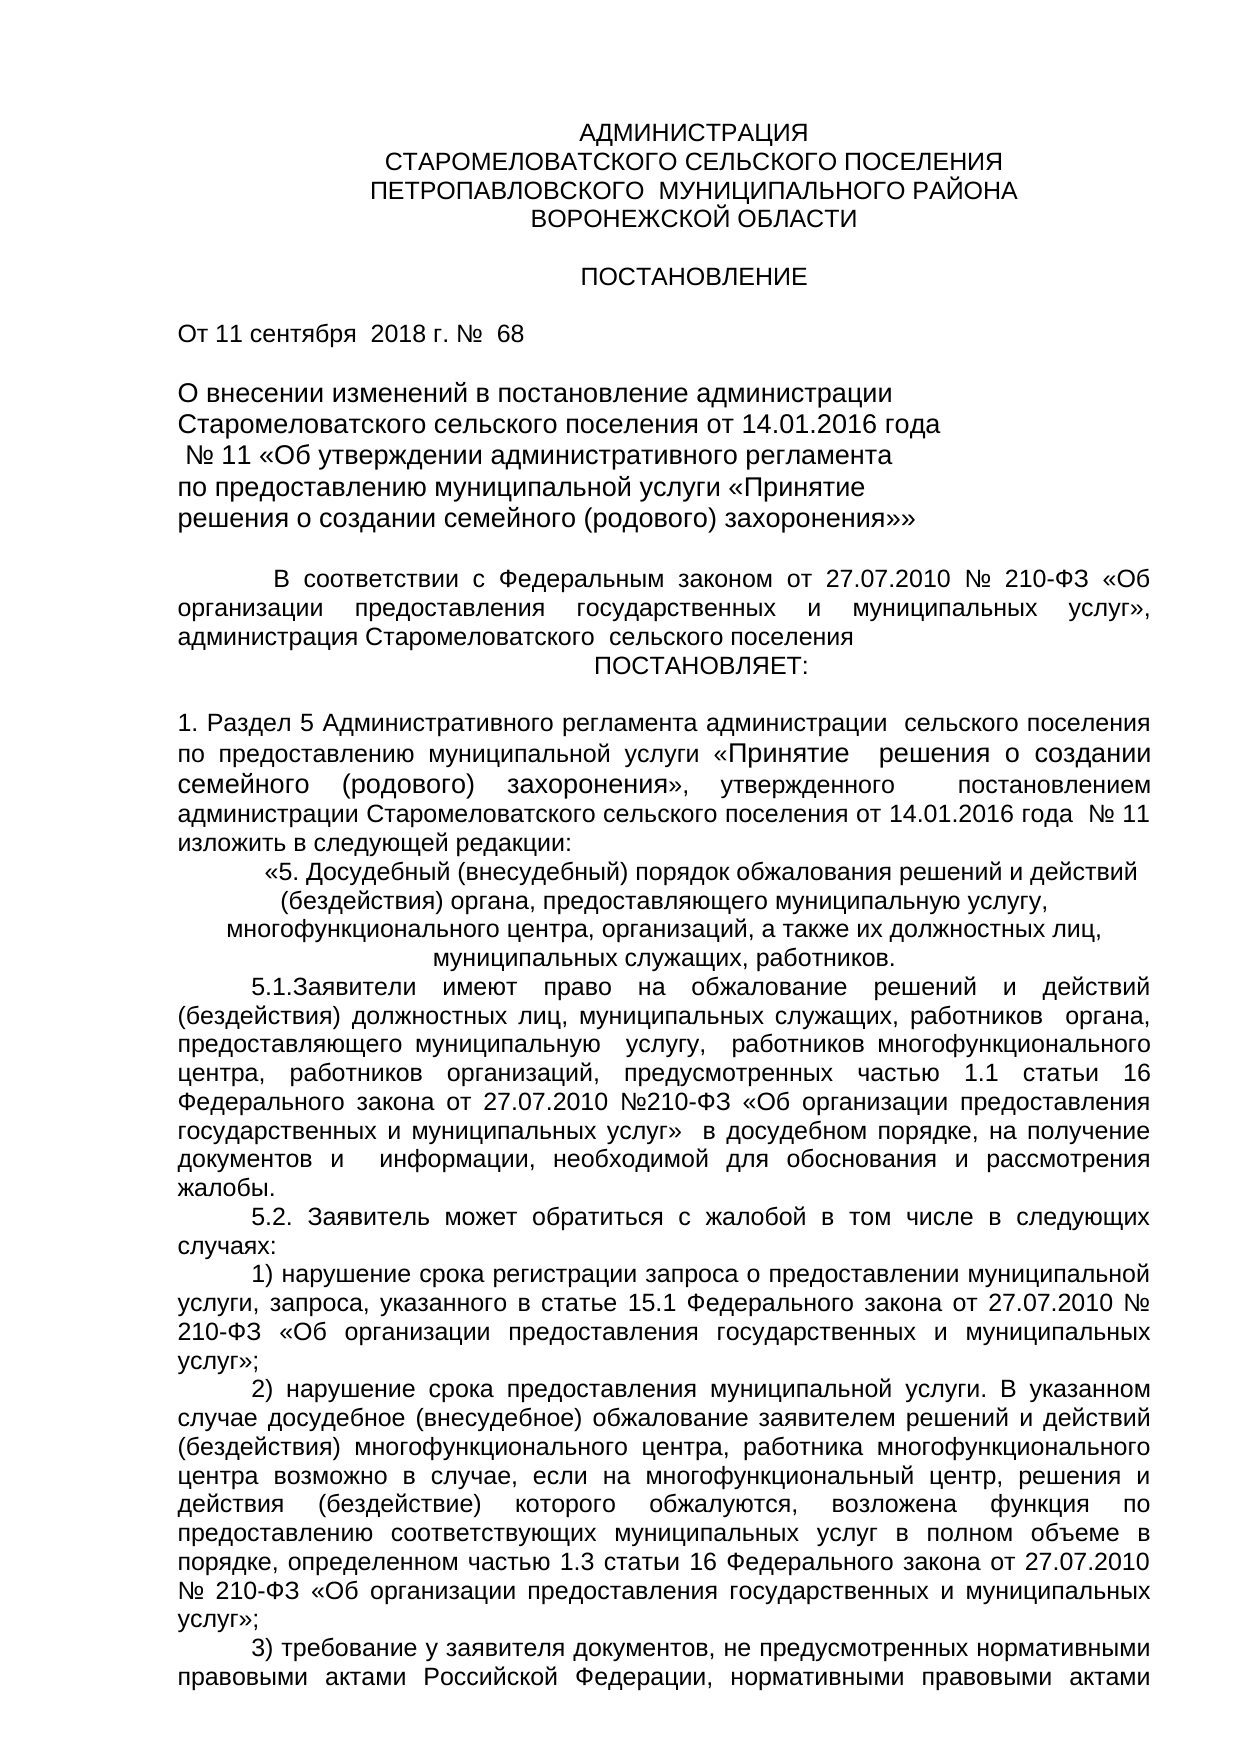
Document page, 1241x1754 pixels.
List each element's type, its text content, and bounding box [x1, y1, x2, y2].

text 2) нарушение срока предоставления муниципальной услуги. В указанном случае досудебное (внесудебное) обжалование заявителем решений и действий (бездействия) многофункционального центра, работника многофункционального центра возможно в случае, если на многофункциональный центр, решения и действия (бездействие) которого обжалуются, возложена функция по предоставлению соответствующих муниципальных услуг в полном объеме в порядке, определенном частью 1.3 статьи 16 Федерального закона от 27.07.2010 № 210-ФЗ «Об организации предоставления государственных и муниципальных услуг»; [177, 1374, 1152, 1633]
text Старомеловатского сельского поселения от 14.01.2016 года [177, 408, 1152, 439]
text по предоставлению муниципальной услуги «Принятие [177, 471, 1152, 502]
text АДМИНИСТРАЦИЯ [177, 118, 1152, 147]
text ПЕТРОПАВЛОВСКОГО МУНИЦИПАЛЬНОГО РАЙОНА [177, 176, 1152, 204]
text ПОСТАНОВЛЯЕТ: [177, 651, 1152, 679]
text О внесении изменений в постановление администрации [177, 377, 1152, 408]
text ПОСТАНОВЛЕНИЕ [177, 262, 1152, 291]
text От 11 сентября 2018 г. № 68 [177, 319, 1152, 348]
text решения о создании семейного (родового) захоронения»» [177, 502, 1152, 533]
text СТАРОМЕЛОВАТСКОГО СЕЛЬСКОГО ПОСЕЛЕНИЯ [177, 147, 1152, 176]
text № 11 «Об утверждении административного регламента [177, 439, 1152, 471]
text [177, 1633, 1152, 1691]
text 5.1.Заявители имеют право на обжалование решений и действий (бездействия) должностных лиц, муниципальных служащих, работников органа, предоставляющего муниципальную услугу, работников многофункционального центра, работников организаций, предусмотренных частью 1.1 статьи 16 Федерального закона от 27.07.2010 №210-ФЗ «Об организации предоставления государственных и муниципальных услуг» в досудебном порядке, на получение документов и информации, необходимой для обоснования и рассмотрения жалобы. [177, 972, 1152, 1202]
text «5. Досудебный (внесудебный) порядок обжалования решений и действий (бездействия) органа, предоставляющего муниципальную услугу, многофункционального центра, организаций, а также их должностных лиц, муниципальных служащих, работников. [177, 857, 1152, 972]
text 1) нарушение срока регистрации запроса о предоставлении муниципальной услуги, запроса, указанного в статье 15.1 Федерального закона от 27.07.2010 № 210-ФЗ «Об организации предоставления государственных и муниципальных услуг»; [177, 1259, 1152, 1374]
text 1. Раздел 5 Административного регламента администрации сельского поселения по предоставлению муниципальной услуги «Принятие решения о создании семейного (родового) захоронения», утвержденного постановлением администрации Старомеловатского сельского поселения от 14.01.2016 года № 11 изложить в следующей редакции: [177, 708, 1152, 857]
text 5.2. Заявитель может обратиться с жалобой в том числе в следующих случаях: [177, 1202, 1152, 1259]
text ВОРОНЕЖСКОЙ ОБЛАСТИ [177, 204, 1152, 233]
text В соответствии с Федеральным законом от 27.07.2010 № 210-ФЗ «Об организации предоставления государственных и муниципальных услуг», администрация Старомеловатского сельского поселения [177, 564, 1152, 651]
